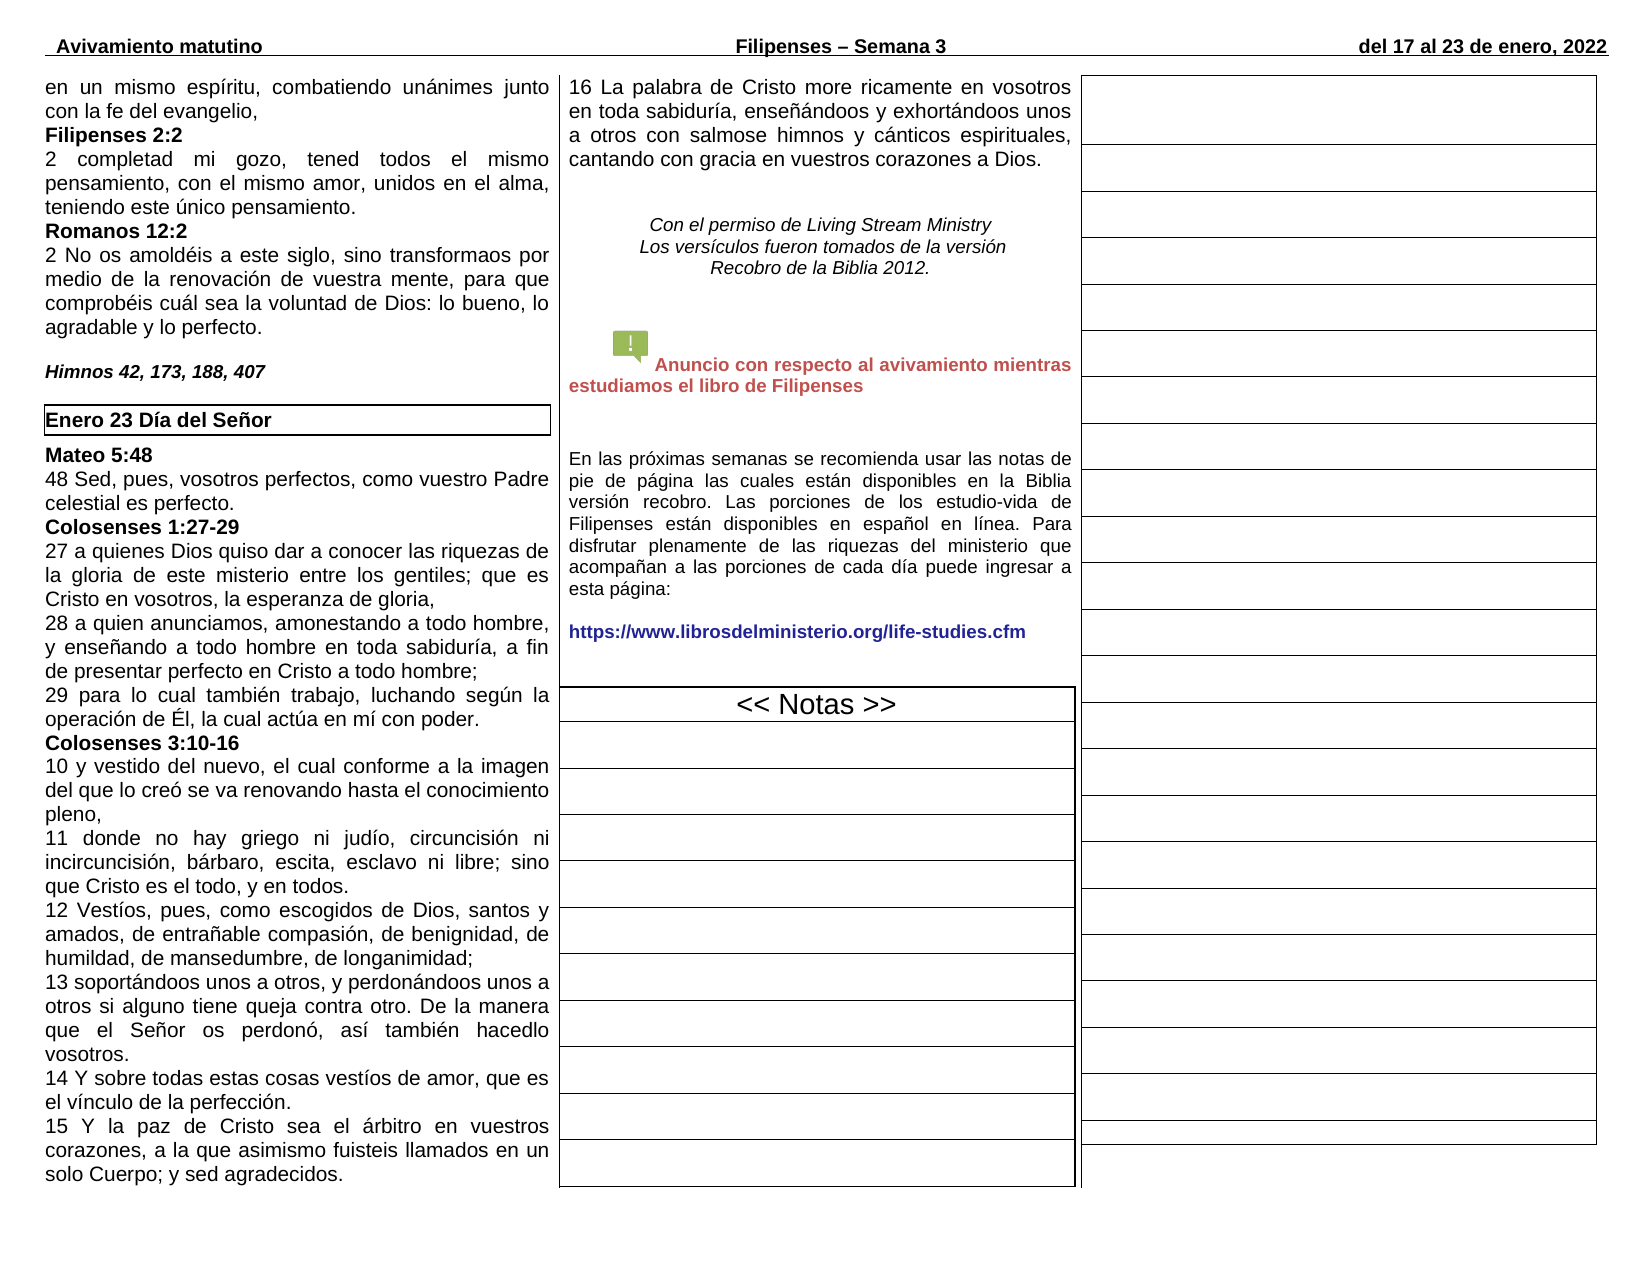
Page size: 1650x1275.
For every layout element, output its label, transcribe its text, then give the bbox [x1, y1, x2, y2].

text 10 y vestido del nuevo, el cual conforme a la imagen del que lo creó se va renovando hasta el conocimiento pleno, [45, 754, 550, 826]
text 11 donde no hay griego ni judío, circuncisión ni incircuncisión, bárbaro, escita, esclavo ni libre; sino que Cristo es el todo, y en todos. [45, 826, 550, 898]
text 13 soportándoos unos a otros, y perdonándoos unos a otros si alguno tiene queja contra otro. De la manera que el Señor os perdonó, así también hacedlo vosotros. [45, 970, 550, 1066]
text Himnos 42, 173, 188, 407 [45, 361, 550, 383]
text Colosenses 1:27-29 [45, 515, 550, 539]
text Romanos 12:2 [45, 219, 550, 243]
table_cell [1082, 981, 1596, 1027]
text Con el permiso de Living Stream Ministry [569, 214, 1072, 236]
text Colosenses 3:10-16 [45, 730, 550, 754]
table_cell [1082, 1074, 1596, 1120]
text Mateo 5:48 [45, 443, 550, 467]
table_cell [560, 1001, 1074, 1046]
table_header << Notas >> [560, 688, 1074, 721]
text 29 para lo cual también trabajo, luchando según la operación de Él, la cual actúa en mí con poder. [45, 682, 550, 730]
text 12 Vestíos, pues, como escogidos de Dios, santos y amados, de entrañable compasión, de benignidad, de humildad, de mansedumbre, de longanimidad; [45, 898, 550, 970]
table_cell [1082, 610, 1596, 655]
table_cell [560, 722, 1074, 767]
table_cell [560, 769, 1074, 814]
text Filipenses 2:2 [45, 123, 550, 147]
table_cell [1082, 285, 1596, 330]
text https://www.librosdelministerio.org/life-studies.cfm [569, 621, 1072, 642]
table_cell [1082, 377, 1596, 423]
table_cell [560, 954, 1074, 1000]
table_cell [1082, 703, 1596, 748]
text 14 Y sobre todas estas cosas vestíos de amor, que es el vínculo de la perfección. [45, 1066, 550, 1114]
text Recobro de la Biblia 2012. [569, 257, 1072, 279]
text 28 a quien anunciamos, amonestando a todo hombre, y enseñando a todo hombre en toda sabiduría, a fin de presentar perfecto en Cristo a todo hombre; [45, 611, 550, 682]
table_cell [1082, 842, 1596, 887]
table_cell [1082, 76, 1596, 144]
table_cell [1082, 238, 1596, 283]
table_cell [1082, 656, 1596, 702]
text 15 Y la paz de Cristo sea el árbitro en vuestros corazones, a la que asimismo fuisteis llamados en un solo Cuerpo; y sed agradecidos. [45, 1114, 550, 1186]
table_cell [1082, 749, 1596, 794]
table_cell [560, 1094, 1074, 1139]
table_cell [1082, 331, 1596, 376]
table_cell [1082, 889, 1596, 934]
table_cell [1082, 424, 1596, 469]
text 48 Sed, pues, vosotros perfectos, como vuestro Padre celestial es perfecto. [45, 467, 550, 515]
text Enero 23 Día del Señor [45, 406, 550, 434]
text 27 a quienes Dios quiso dar a conocer las riquezas de la gloria de este misterio entre los gentiles; que es Cristo en vosotros, la esperanza de gloria, [45, 539, 550, 611]
table_cell [1082, 145, 1596, 191]
picture [606, 322, 655, 372]
table_cell [1082, 1028, 1596, 1073]
table_cell [1082, 1121, 1596, 1143]
table_cell [560, 861, 1074, 907]
table_cell [560, 1140, 1074, 1186]
table_cell [1082, 517, 1596, 562]
table_cell [1082, 192, 1596, 237]
text 2 No os amoldéis a este siglo, sino transformaos por medio de la renovación de vuestra mente, para que comprobéis cuál sea la voluntad de Dios: lo bueno, lo agradable y lo perfecto. [45, 243, 550, 338]
table_cell [1082, 563, 1596, 609]
table_cell [560, 1047, 1074, 1093]
text En las próximas semanas se recomienda usar las notas de pie de página las cuales están disponibles en la Biblia versión recobro. Las porciones de los estudio-vida de Filipenses están disponibles en español en línea. Para disfrutar plenamente de las riquezas del ministerio que acompañan a las porciones de cada día puede ingresar a esta página: [569, 448, 1072, 599]
text 2 completad mi gozo, tened todos el mismo pensamiento, con el mismo amor, unidos en el alma, teniendo este único pensamiento. [45, 147, 550, 219]
table_cell [1082, 470, 1596, 516]
table_cell [560, 908, 1074, 953]
table_cell [560, 815, 1074, 860]
text 16 La palabra de Cristo more ricamente en vosotros en toda sabiduría, enseñándoos y exhortándoos unos a otros con salmose himnos y cánticos espirituales, cantando con gracia en vuestros corazones a Dios. [569, 75, 1072, 171]
table_cell [1082, 935, 1596, 980]
table_cell [1082, 796, 1596, 841]
text Anuncio con respecto al avivamiento mientras estudiamos el libro de Filipenses [569, 323, 1072, 397]
text Los versículos fueron tomados de la versión [569, 236, 1072, 257]
